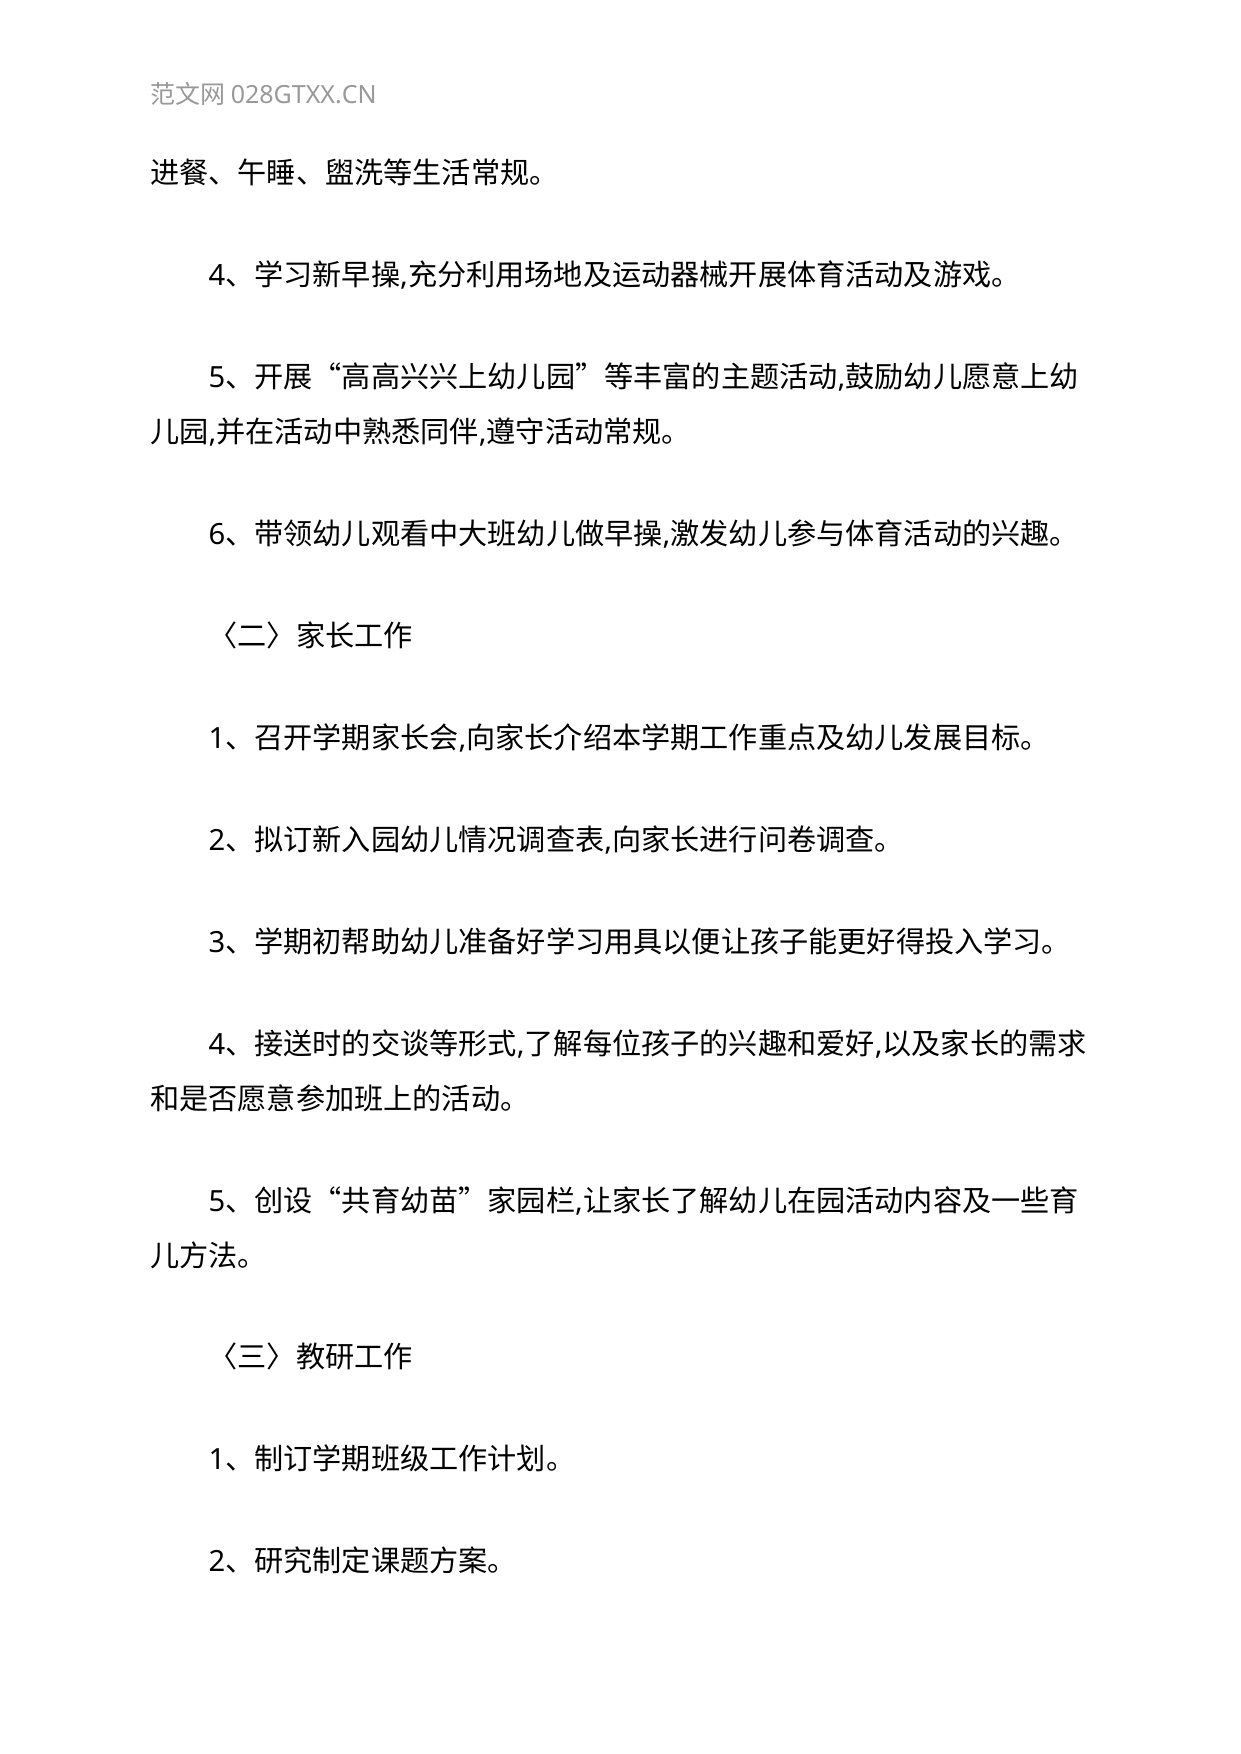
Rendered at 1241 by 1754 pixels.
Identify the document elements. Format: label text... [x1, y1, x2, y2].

text 2、研究制定课题方案。 [150, 1538, 1090, 1580]
text 4、接送时的交谈等形式,了解每位孩子的兴趣和爱好,以及家长的需求和是否愿意参加班上的活动。 [150, 1020, 1090, 1118]
text 4、学习新早操,充分利用场地及运动器械开展体育活动及游戏。 [150, 252, 1090, 294]
text 1、制订学期班级工作计划。 [150, 1436, 1090, 1478]
text 〈二〉家长工作 [150, 613, 1090, 655]
text 6、带领幼儿观看中大班幼儿做早操,激发幼儿参与体育活动的兴趣。 [150, 511, 1090, 553]
text 〈三〉教研工作 [150, 1334, 1090, 1376]
text 2、拟订新入园幼儿情况调查表,向家长进行问卷调查。 [150, 816, 1090, 859]
text 5、开展“高高兴兴上幼儿园”等丰富的主题活动,鼓励幼儿愿意上幼儿园,并在活动中熟悉同伴,遵守活动常规。 [150, 354, 1090, 451]
text 1、召开学期家长会,向家长介绍本学期工作重点及幼儿发展目标。 [150, 714, 1090, 757]
text 5、创设“共育幼苗”家园栏,让家长了解幼儿在园活动内容及一些育儿方法。 [150, 1177, 1090, 1274]
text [150, 150, 1090, 192]
text 3、学期初帮助幼儿准备好学习用具以便让孩子能更好得投入学习。 [150, 918, 1090, 961]
